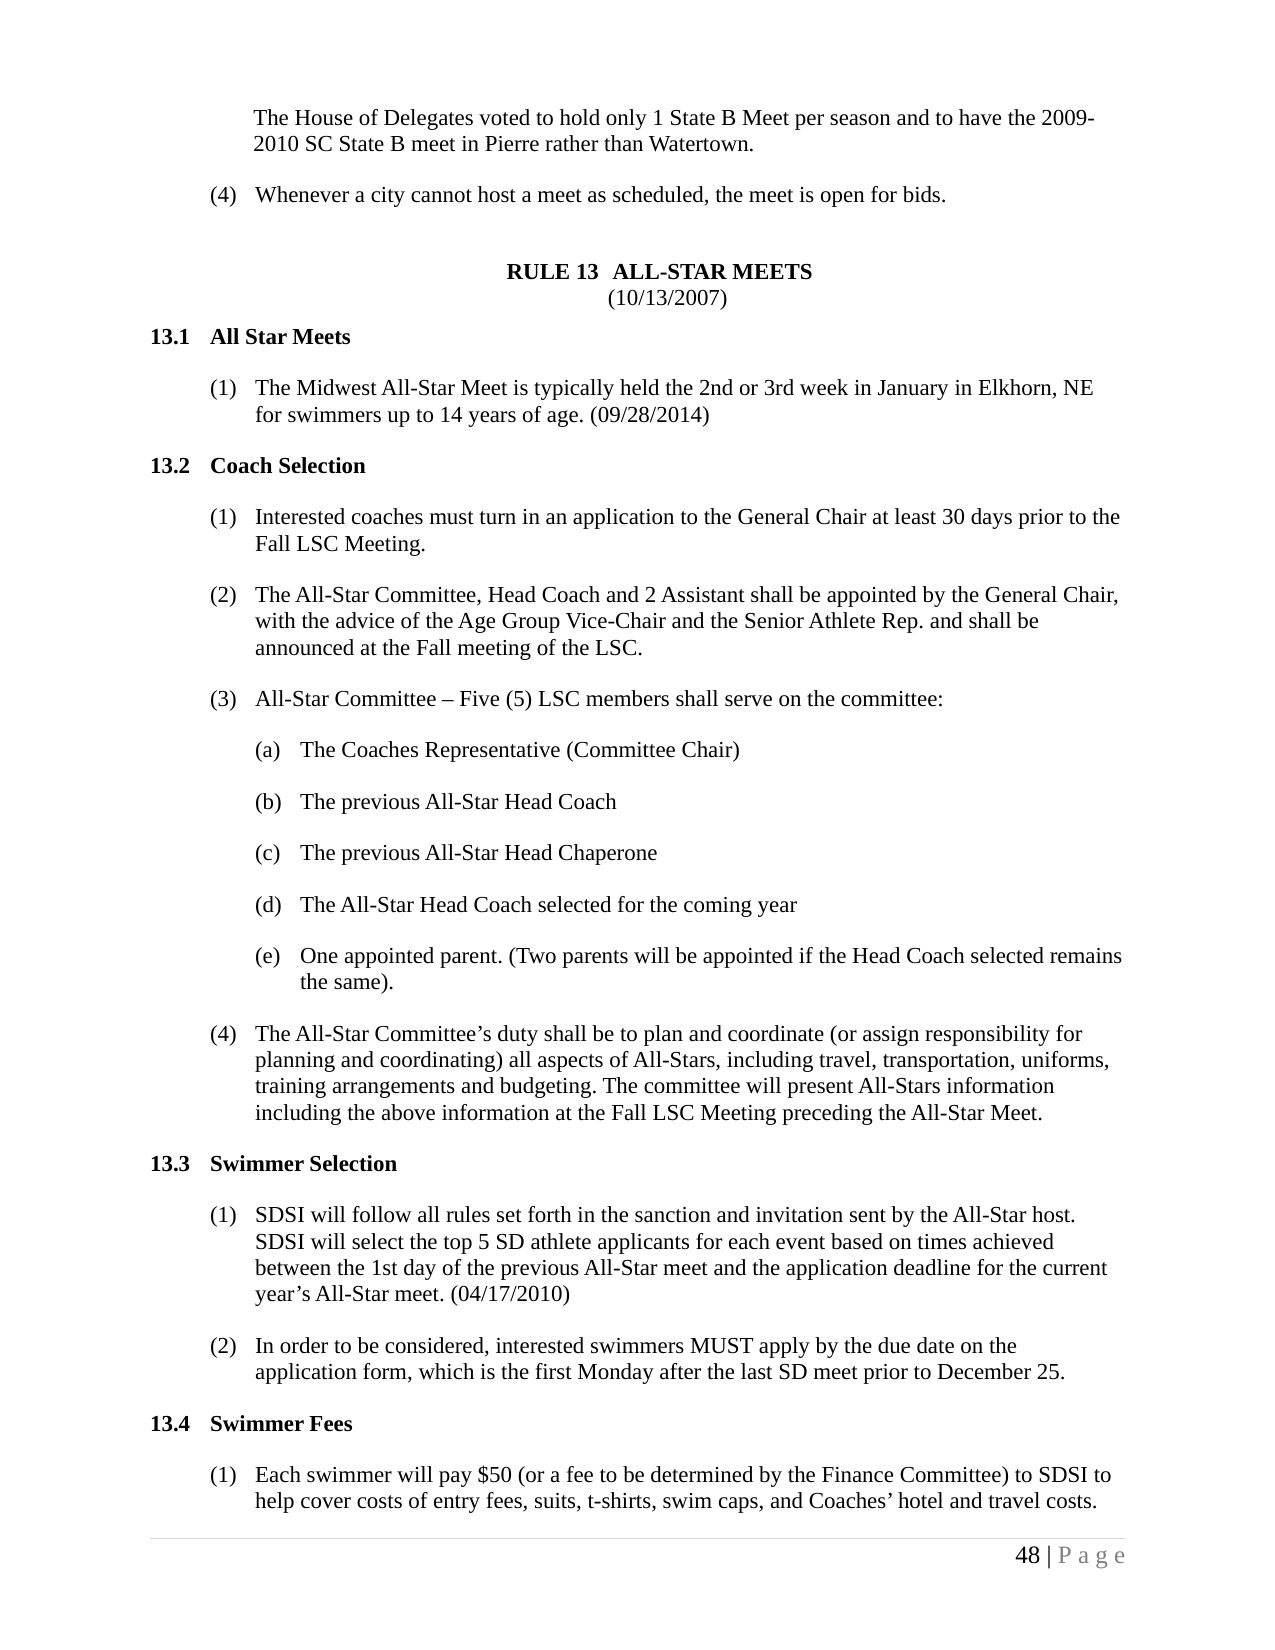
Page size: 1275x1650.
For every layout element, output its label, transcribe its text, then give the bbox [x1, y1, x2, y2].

subtitle The previous All-Star Head Coach [255, 788, 1125, 814]
subtitle The All-Star Head Coach selected for the coming year [255, 891, 1125, 917]
subtitle The House of Delegates voted to hold only 1 State B Meet per season and to have the 2009-2010 SC State B meet in Pierre rather than Watertown. [253, 104, 1125, 156]
subtitle The All-Star Committee, Head Coach and 2 Assistant shall be appointed by the General Chair, with the advice of the Age Group Vice-Chair and the Senior Athlete Rep. and shall be announced at the Fall meeting of the LSC. [210, 581, 1125, 660]
subtitle All Star Meets [150, 323, 1125, 349]
subtitle The Coaches Representative (Committee Chair) [255, 737, 1125, 763]
subtitle All-Star Committee – Five (5) LSC members shall serve on the committee: [210, 685, 1125, 712]
subtitle Swimmer Fees [150, 1409, 1125, 1436]
subtitle (10/13/2007) [210, 284, 1125, 311]
subtitle Each swimmer will pay $50 (or a fee to be determined by the Finance Committee) to SDSI to help cover costs of entry fees, suits, t-shirts, swim caps, and Coaches’ hotel and travel costs. [210, 1461, 1125, 1514]
subtitle The Midwest All-Star Meet is typically held the 2nd or 3rd week in January in Elkhorn, NE for swimmers up to 14 years of age. (09/28/2014) [210, 374, 1125, 427]
subtitle One appointed parent. (Two parents will be appointed if the Head Coach selected remains the same). [255, 942, 1125, 995]
subtitle The previous All-Star Head Chaperone [255, 839, 1125, 866]
subtitle Swimmer Selection [150, 1150, 1125, 1176]
subtitle The All-Star Committee’s duty shall be to plan and coordinate (or assign responsibility for planning and coordinating) all aspects of All-Stars, including travel, transportation, uniforms, training arrangements and budgeting. The committee will present All-Stars information including the above information at the Fall LSC Meeting preceding the All-Star Meet. [210, 1020, 1125, 1125]
subtitle Coach Selection [150, 452, 1125, 478]
subtitle ALL-STAR MEETS [150, 258, 1125, 284]
subtitle In order to be considered, interested swimmers MUST apply by the due date on the application form, which is the first Monday after the last SD meet prior to December 25. [210, 1332, 1125, 1384]
subtitle Interested coaches must turn in an application to the General Chair at least 30 days prior to the Fall LSC Meeting. [210, 503, 1125, 556]
subtitle SDSI will follow all rules set forth in the sanction and invitation sent by the All-Star host. SDSI will select the top 5 SD athlete applicants for each event based on times achieved between the 1st day of the previous All-Star meet and the application deadline for the current year’s All-Star meet. (04/17/2010) [210, 1201, 1125, 1307]
subtitle Whenever a city cannot host a meet as scheduled, the meet is open for bids. [210, 181, 1125, 208]
